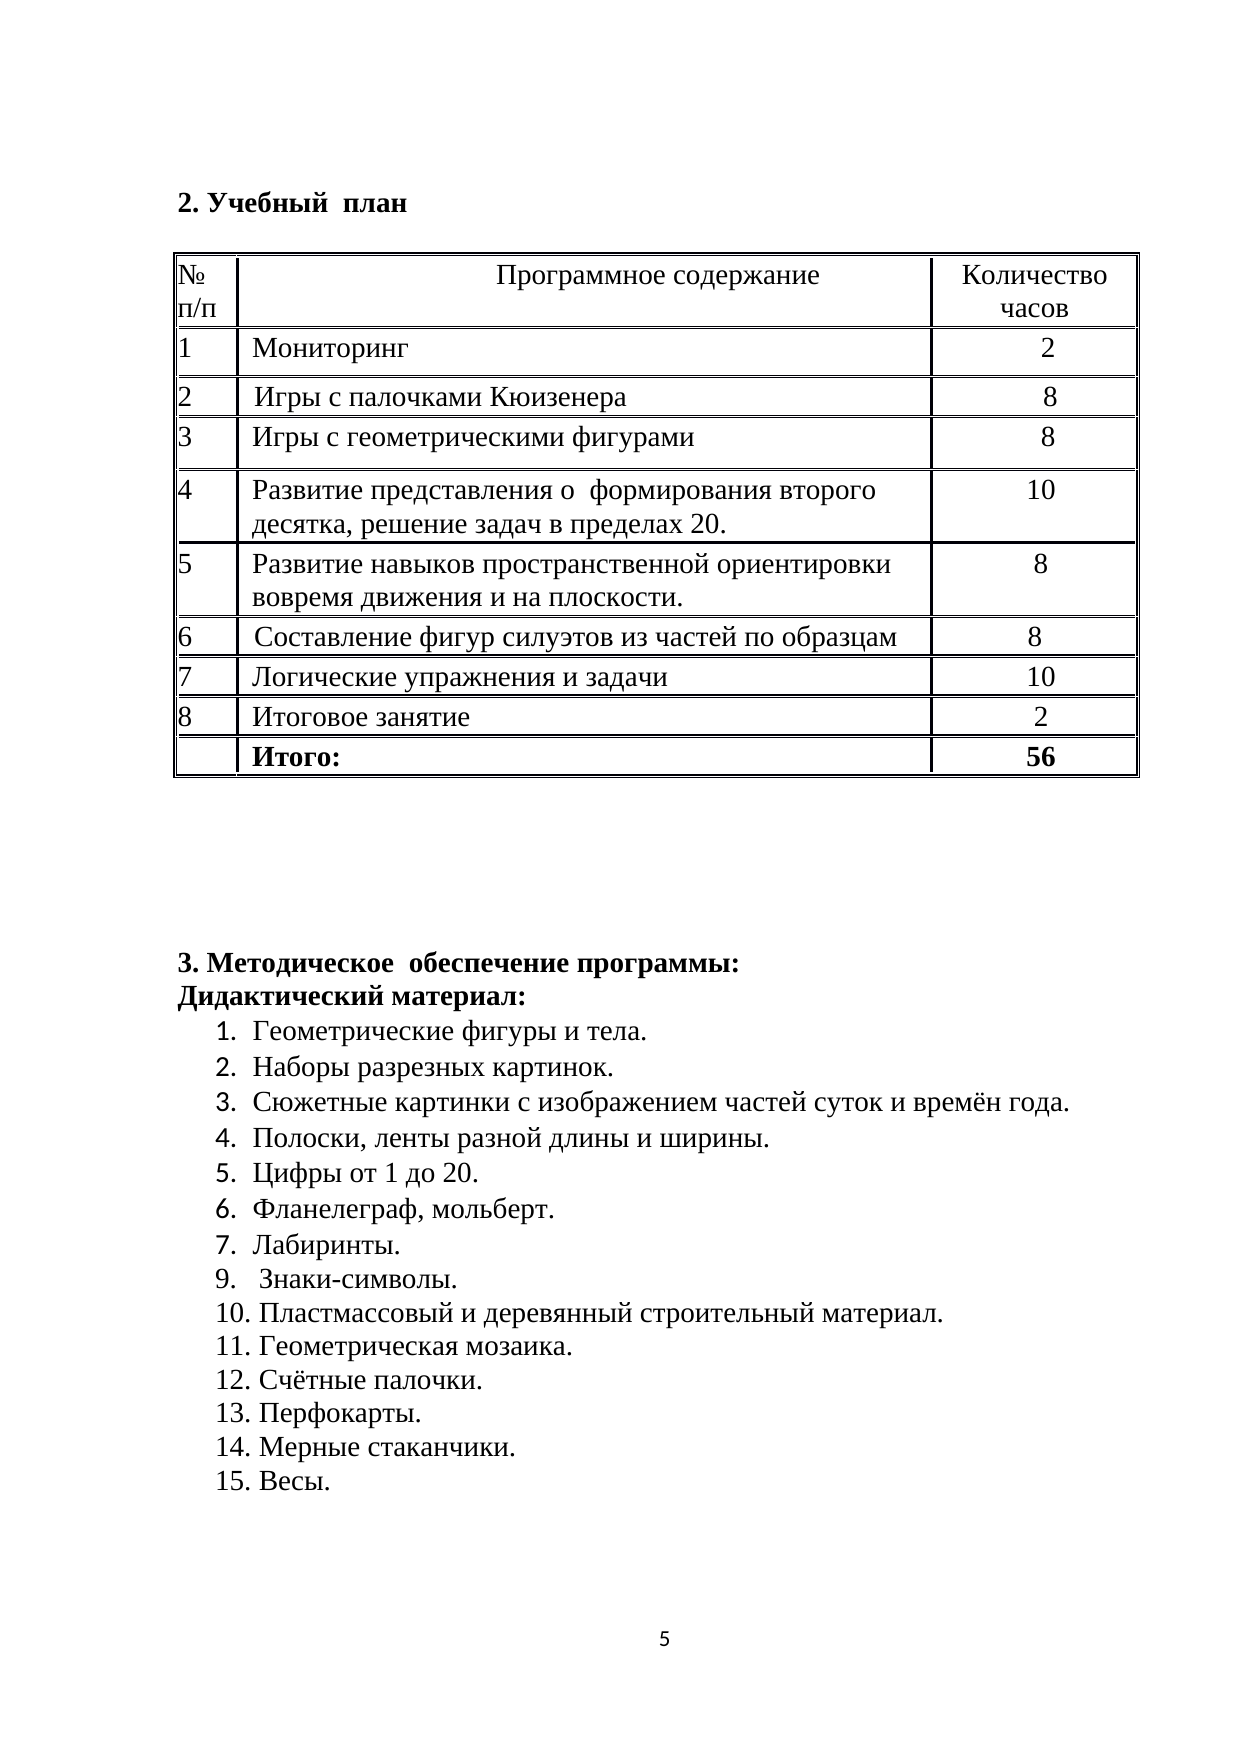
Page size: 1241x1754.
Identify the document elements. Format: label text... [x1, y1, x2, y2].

table_cell 2 [931, 326, 1138, 375]
table_cell 8 [933, 415, 1137, 468]
table_cell 3 [177, 415, 236, 468]
table_cell Развитие представления о формирования второго десятка, решение задач в пределах 20. [239, 471, 930, 541]
table_cell 5 [177, 541, 236, 614]
table_cell 8 [933, 541, 1136, 614]
list Полоски, ленты разной длины и ширины. [215, 1119, 1152, 1154]
list Цифры от 1 до 20. [215, 1154, 1152, 1190]
text 15. Весы. [215, 1463, 1152, 1496]
table_cell Игры с палочками Кюизенера [239, 378, 930, 414]
list Наборы разрезных картинок. [215, 1048, 1152, 1083]
table_cell 2 [175, 375, 237, 414]
table_cell 8 [177, 694, 236, 734]
text 9. Знаки-символы. [215, 1261, 1152, 1295]
table_cell 2 [933, 694, 1137, 734]
text 11. Геометрическая мозаика. [215, 1328, 1152, 1362]
table_cell Составление фигур силуэтов из частей по образцам [239, 618, 930, 654]
text 14. Мерные стаканчики. [215, 1429, 1152, 1463]
text 10. Пластмассовый и деревянный строительный материал. [215, 1295, 1152, 1328]
table_cell 10 [931, 468, 1138, 541]
table_header Программное содержание [237, 256, 931, 326]
table_cell 8 [933, 615, 1137, 654]
table_cell 7 [177, 654, 236, 694]
table_cell Логические упражнения и задачи [239, 658, 930, 694]
table_header № п/п [177, 254, 237, 326]
table_cell 10 [933, 654, 1137, 694]
text 2. Учебный план [177, 185, 1152, 219]
list Лабиринты. [215, 1226, 1152, 1261]
table_cell Мониторинг [239, 329, 930, 375]
table_cell [177, 734, 237, 774]
text 3. Методическое обеспечение программы: [177, 945, 1152, 978]
text 12. Счётные палочки. [215, 1362, 1152, 1396]
table_cell 56 [931, 734, 1137, 774]
table_cell 1 [175, 326, 237, 375]
text 13. Перфокарты. [215, 1396, 1152, 1429]
list Геометрические фигуры и тела. [215, 1012, 1152, 1048]
table_cell Итого: [237, 738, 931, 774]
table_cell Развитие навыков пространственной ориентировки вовремя движения и на плоскости. [239, 544, 930, 614]
table_header Количество часов [931, 256, 1136, 326]
table_cell Итоговое занятие [239, 698, 930, 734]
list Сюжетные картинки с изображением частей суток и времён года. [215, 1083, 1152, 1119]
list Фланелеграф, мольберт. [215, 1190, 1152, 1226]
table_cell 4 [175, 468, 237, 541]
table_cell 6 [177, 615, 236, 654]
text Дидактический материал: [177, 978, 1152, 1012]
table_cell 8 [931, 375, 1138, 414]
table_cell Игры с геометрическими фигурами [239, 418, 930, 468]
